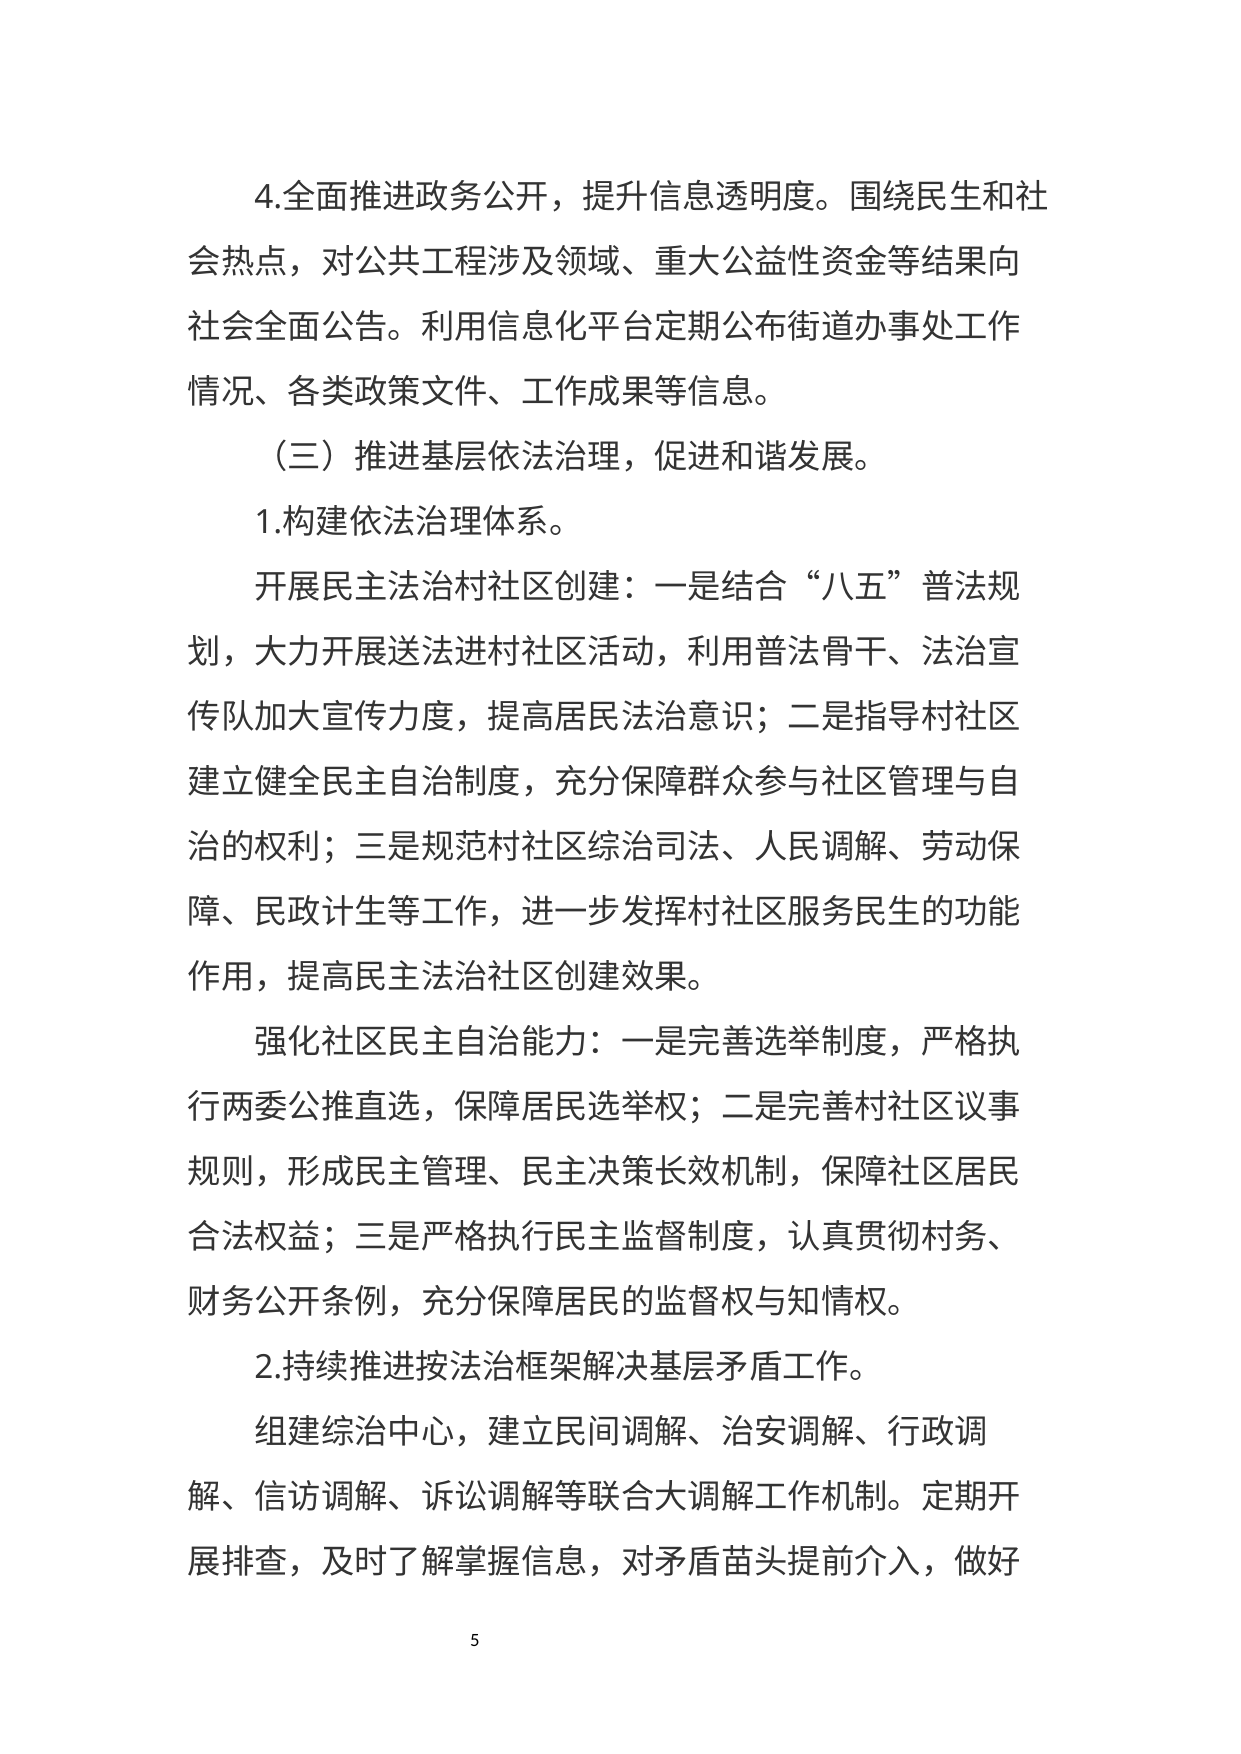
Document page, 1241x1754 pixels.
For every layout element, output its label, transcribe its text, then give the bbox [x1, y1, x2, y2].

text 4.全面推进政务公开，提升信息透明度。围绕民生和社会热点，对公共工程涉及领域、重大公益性资金等结果向社会全面公告。利用信息化平台定期公布街道办事处工作情况、各类政策文件、工作成果等信息。 [187, 162, 1053, 422]
text 1.构建依法治理体系。 [187, 487, 1053, 552]
text 强化社区民主自治能力：一是完善选举制度，严格执行两委公推直选，保障居民选举权；二是完善村社区议事规则，形成民主管理、民主决策长效机制，保障社区居民合法权益；三是严格执行民主监督制度，认真贯彻村务、财务公开条例，充分保障居民的监督权与知情权。 [187, 1007, 1053, 1332]
text （三）推进基层依法治理，促进和谐发展。 [187, 422, 1053, 487]
text 开展民主法治村社区创建：一是结合“八五”普法规划，大力开展送法进村社区活动，利用普法骨干、法治宣传队加大宣传力度，提高居民法治意识；二是指导村社区建立健全民主自治制度，充分保障群众参与社区管理与自治的权利；三是规范村社区综治司法、人民调解、劳动保障、民政计生等工作，进一步发挥村社区服务民生的功能作用，提高民主法治社区创建效果。 [187, 552, 1053, 1007]
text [187, 1397, 1053, 1592]
text 2.持续推进按法治框架解决基层矛盾工作。 [187, 1332, 1053, 1397]
